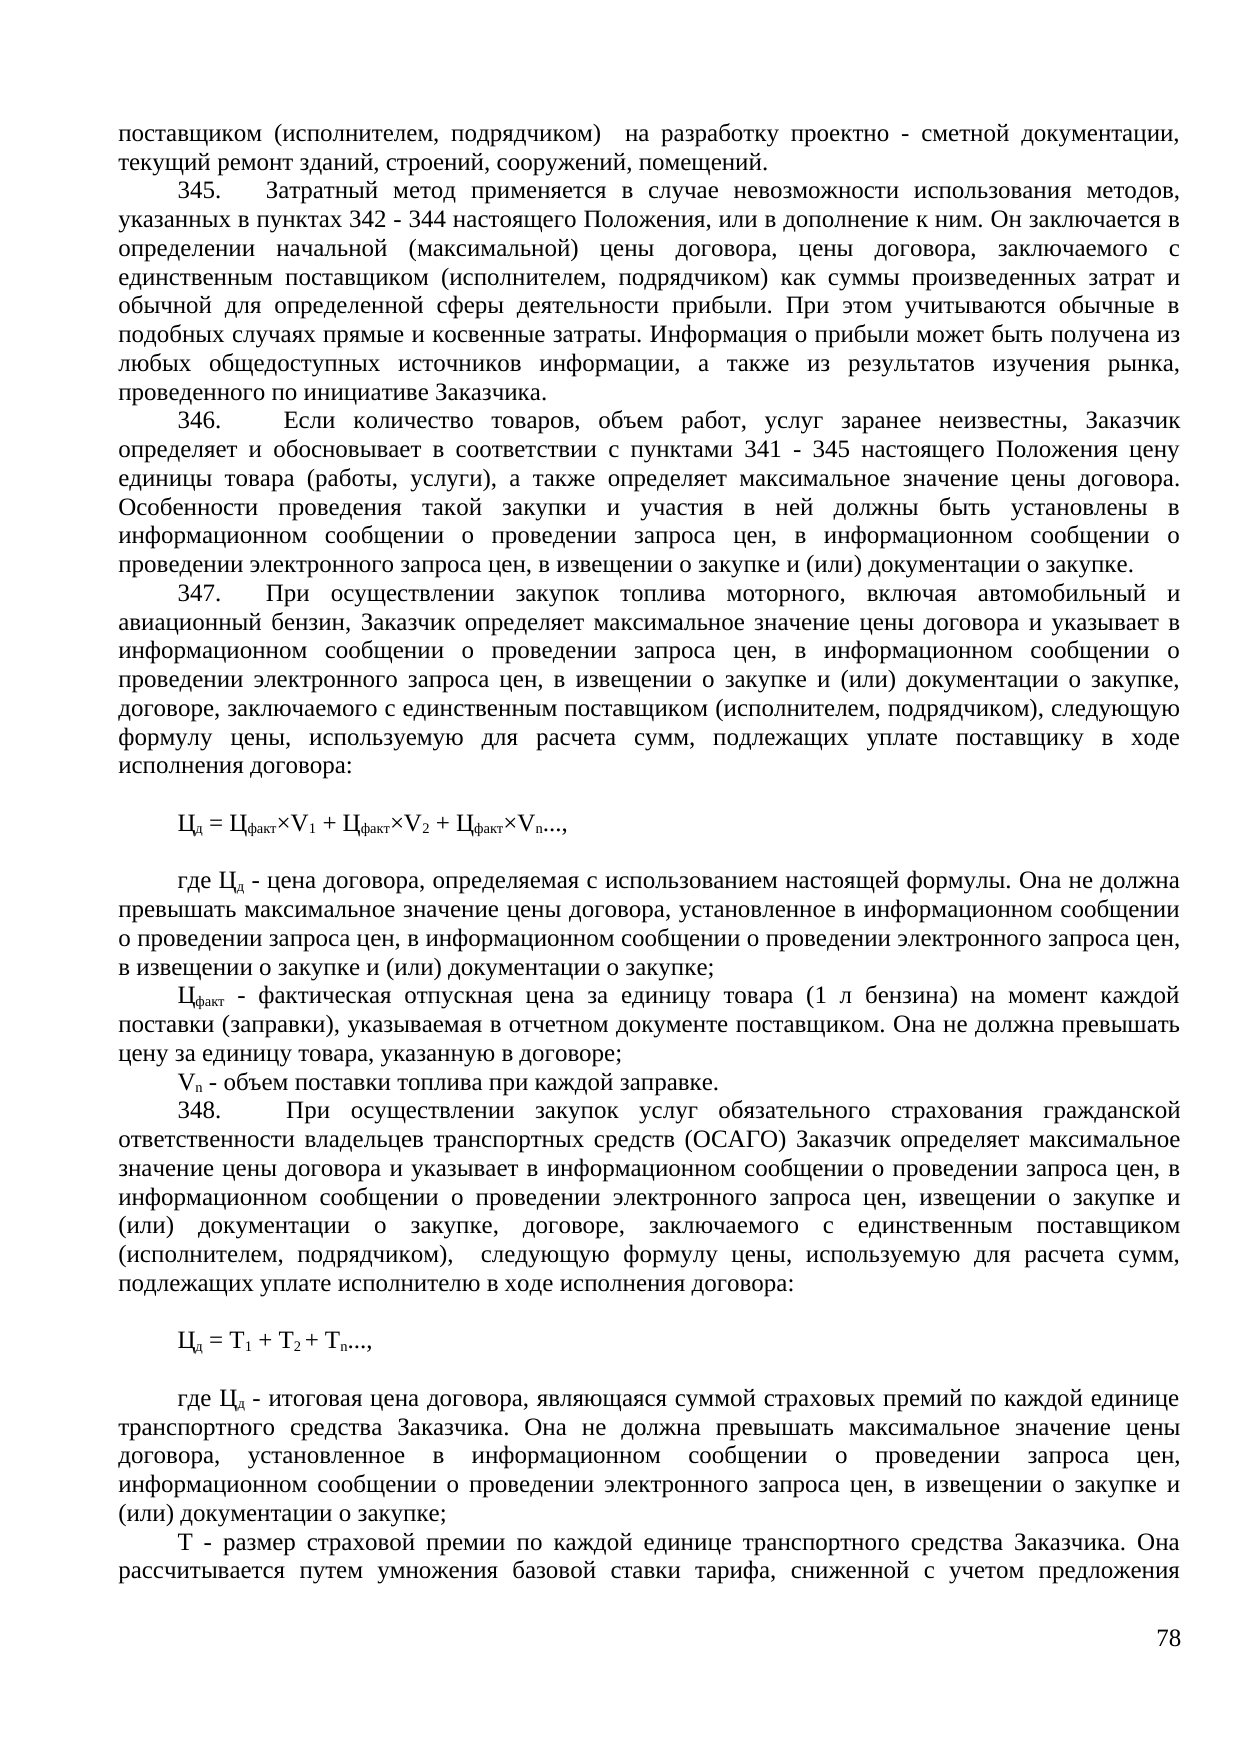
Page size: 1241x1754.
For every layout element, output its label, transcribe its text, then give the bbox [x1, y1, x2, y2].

text Цд = Цфакт×V1 + Цфакт×V2 + Цфакт×Vn..., [118, 808, 1181, 837]
text Цд = Т1 + Т2 + Тn..., [118, 1326, 1181, 1354]
text где Цд - итоговая цена договора, являющаяся суммой страховых премий по каждой единице транспортного средства Заказчика. Она не должна превышать максимальное значение цены договора, установленное в информационном сообщении о проведении запроса цен, информационном сообщении о проведении электронного запроса цен, в извещении о закупке и (или) документации о закупке; [118, 1383, 1181, 1527]
text Vn - объем поставки топлива при каждой заправке. [118, 1067, 1181, 1096]
list Если количество товаров, объем работ, услуг заранее неизвестны, Заказчик определяет и обосновывает в соответствии с пунктами 341 - 345 настоящего Положения цену единицы товара (работы, услуги), а также определяет максимальное значение цены договора. Особенности проведения такой закупки и участия в ней должны быть установлены в информационном сообщении о проведении запроса цен, в информационном сообщении о проведении электронного запроса цен, в извещении о закупке и (или) документации о закупке. [118, 406, 1181, 578]
list Затратный метод применяется в случае невозможности использования методов, указанных в пунктах 342 - 344 настоящего Положения, или в дополнение к ним. Он заключается в определении начальной (максимальной) цены договора, цены договора, заключаемого с единственным поставщиком (исполнителем, подрядчиком) как суммы произведенных затрат и обычной для определенной сферы деятельности прибыли. При этом учитываются обычные в подобных случаях прямые и косвенные затраты. Информация о прибыли может быть получена из любых общедоступных источников информации, а также из результатов изучения рынка, проведенного по инициативе Заказчика. [118, 176, 1181, 406]
list При осуществлении закупок топлива моторного, включая автомобильный и авиационный бензин, Заказчик определяет максимальное значение цены договора и указывает в информационном сообщении о проведении запроса цен, в информационном сообщении о проведении электронного запроса цен, в извещении о закупке и (или) документации о закупке, договоре, заключаемого с единственным поставщиком (исполнителем, подрядчиком), следующую формулу цены, используемую для расчета сумм, подлежащих уплате поставщику в ходе исполнения договора: [118, 578, 1181, 779]
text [118, 1527, 1181, 1584]
text Цфакт - фактическая отпускная цена за единицу товара (1 л бензина) на момент каждой поставки (заправки), указываемая в отчетном документе поставщиком. Она не должна превышать цену за единицу товара, указанную в договоре; [118, 981, 1181, 1067]
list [118, 118, 1181, 176]
text где Цд - цена договора, определяемая с использованием настоящей формулы. Она не должна превышать максимальное значение цены договора, установленное в информационном сообщении о проведении запроса цен, в информационном сообщении о проведении электронного запроса цен, в извещении о закупке и (или) документации о закупке; [118, 866, 1181, 981]
list При осуществлении закупок услуг обязательного страхования гражданской ответственности владельцев транспортных средств (ОСАГО) Заказчик определяет максимальное значение цены договора и указывает в информационном сообщении о проведении запроса цен, в информационном сообщении о проведении электронного запроса цен, извещении о закупке и (или) документации о закупке, договоре, заключаемого с единственным поставщиком (исполнителем, подрядчиком), следующую формулу цены, используемую для расчета сумм, подлежащих уплате исполнителю в ходе исполнения договора: [118, 1096, 1181, 1297]
